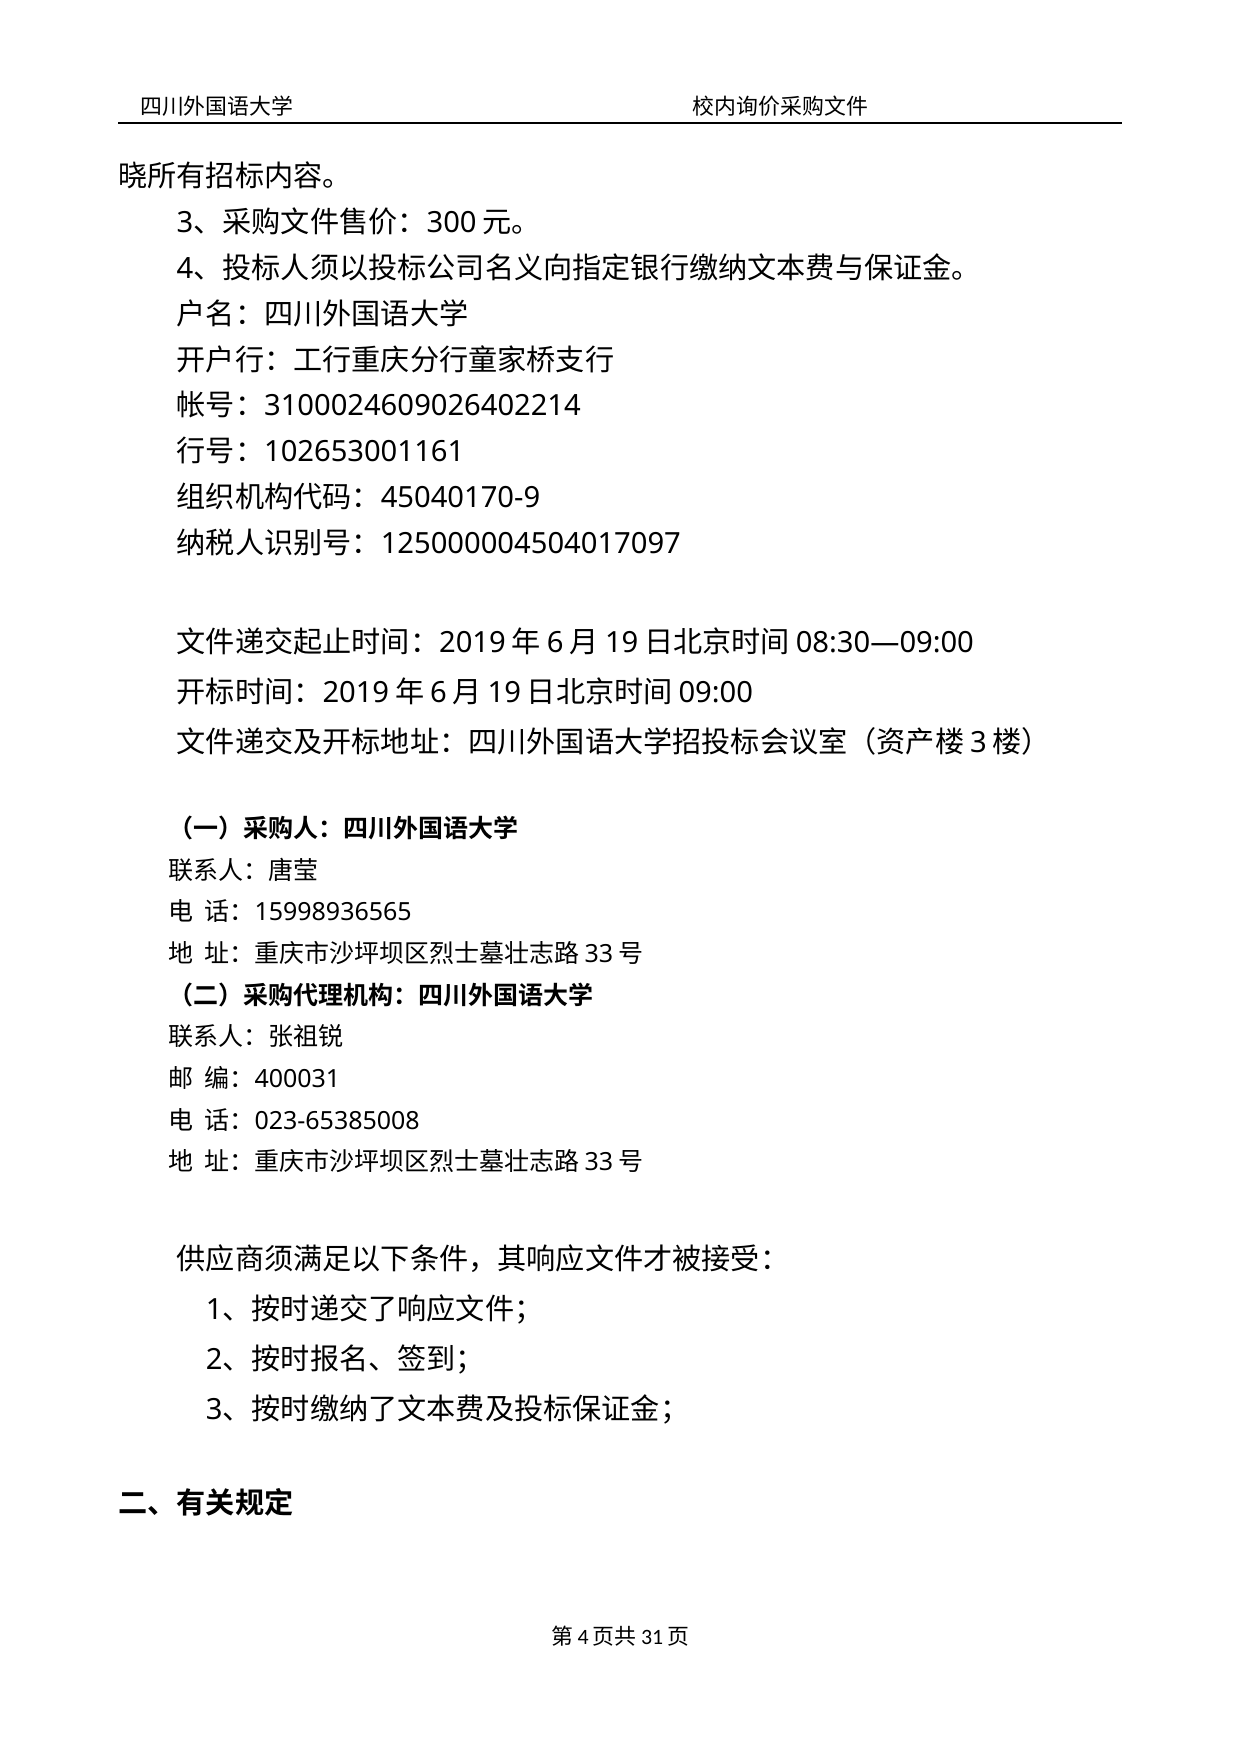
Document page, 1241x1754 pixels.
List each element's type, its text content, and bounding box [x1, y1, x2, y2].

text 联系人：唐莹 [118, 846, 1122, 887]
text 3、采购文件售价：300元。 [118, 196, 1122, 242]
text 邮 编：400031 [118, 1054, 1122, 1096]
text 开户行：工行重庆分行童家桥支行 [118, 333, 1122, 379]
text 地 址：重庆市沙坪坝区烈士墓壮志路33号 [118, 929, 1122, 971]
text 文件递交及开标地址：四川外国语大学招投标会议室（资产楼3楼） [118, 712, 1122, 762]
text 2、按时报名、签到； [118, 1329, 1122, 1379]
text 二、有关规定 [118, 1479, 1122, 1521]
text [118, 150, 1122, 196]
text 开标时间：2019年6月19日北京时间09:00 [118, 662, 1122, 712]
text 电 话：023-65385008 [118, 1096, 1122, 1137]
text 联系人：张祖锐 [118, 1012, 1122, 1054]
text 行号：102653001161 [118, 425, 1122, 471]
text 电 话：15998936565 [118, 887, 1122, 929]
text 4、投标人须以投标公司名义向指定银行缴纳文本费与保证金。 [118, 242, 1122, 287]
text 帐号：3100024609026402214 [118, 379, 1122, 425]
text 文件递交起止时间：2019年6月 19日北京时间08:30—09:00 [118, 612, 1122, 662]
text 地 址：重庆市沙坪坝区烈士墓壮志路33号 [118, 1137, 1122, 1179]
text 纳税人识别号：125000004504017097 [118, 517, 1122, 562]
text （二）采购代理机构：四川外国语大学 [118, 971, 1122, 1012]
text 户名：四川外国语大学 [118, 287, 1122, 333]
text （一）采购人：四川外国语大学 [118, 804, 1122, 846]
text 1、按时递交了响应文件； [118, 1279, 1122, 1329]
text 组织机构代码：45040170-9 [118, 471, 1122, 517]
text 3、按时缴纳了文本费及投标保证金； [118, 1379, 1122, 1429]
text 供应商须满足以下条件，其响应文件才被接受： [118, 1229, 1122, 1279]
